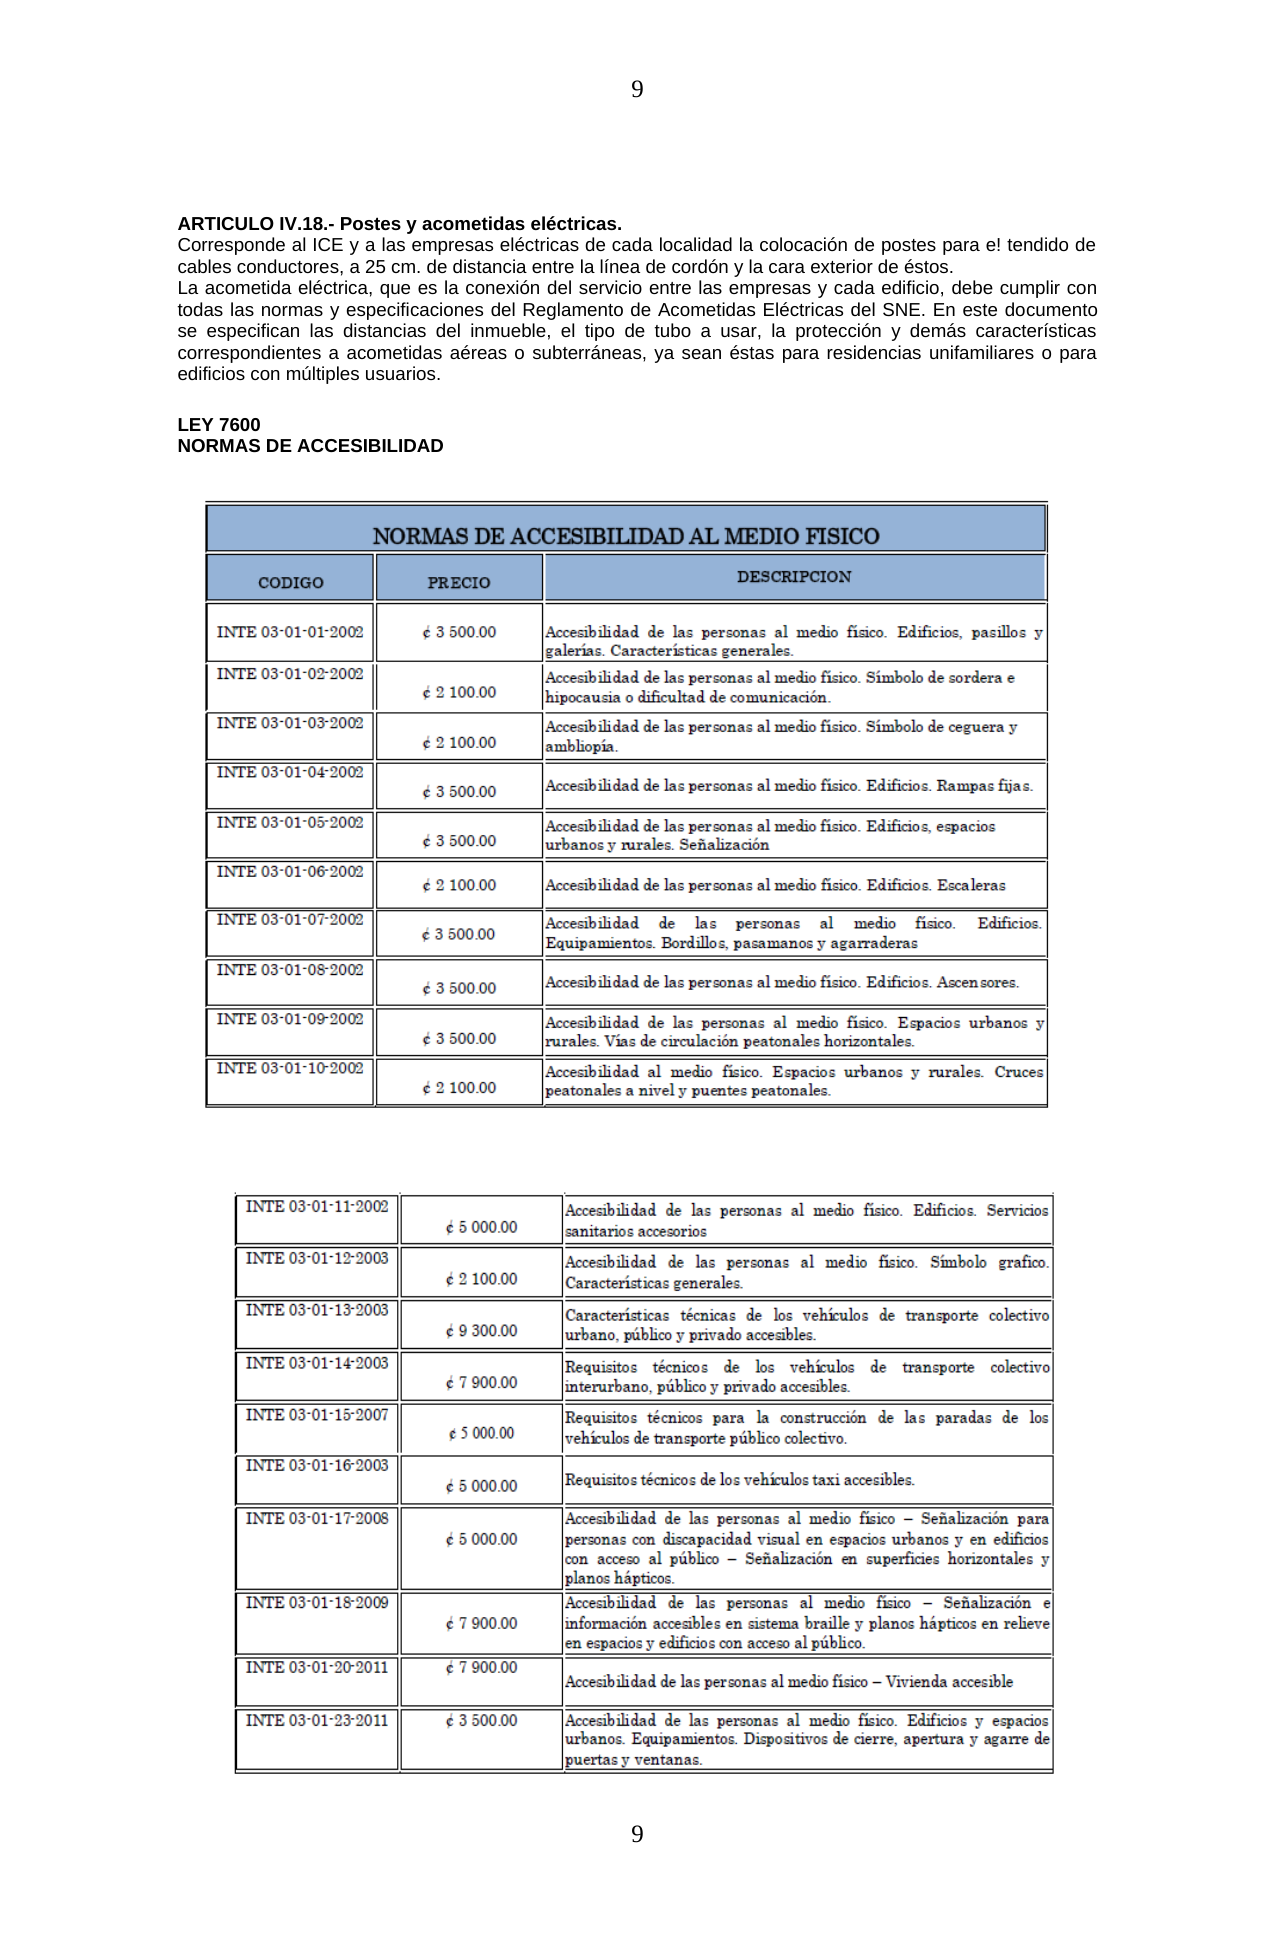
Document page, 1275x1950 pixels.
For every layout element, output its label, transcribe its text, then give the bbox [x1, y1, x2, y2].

text ARTICULO IV.18.- Postes y acometidas eléctricas. [177, 212, 1098, 234]
text La acometida eléctrica, que es la conexión del servicio entre las empresas y cada edificio, debe cumplir con todas las normas y especificaciones del Reglamento de Acometidas Eléctricas del SNE. En este documento se especifican las distancias del inmueble, el tipo de tubo a usar, la protección y demás características correspondientes a acometidas aéreas o subterráneas, ya sean éstas para residencias unifamiliares o para edificios con múltiples usuarios. [177, 277, 1098, 385]
text Corresponde al ICE y a las empresas eléctricas de cada localidad la colocación de postes para e! tendido de cables conductores, a 25 cm. de distancia entre la línea de cordón y la cara exterior de éstos. [177, 234, 1098, 277]
text LEY 7600 [177, 413, 1098, 435]
text NORMAS DE ACCESIBILIDAD [177, 435, 1098, 457]
